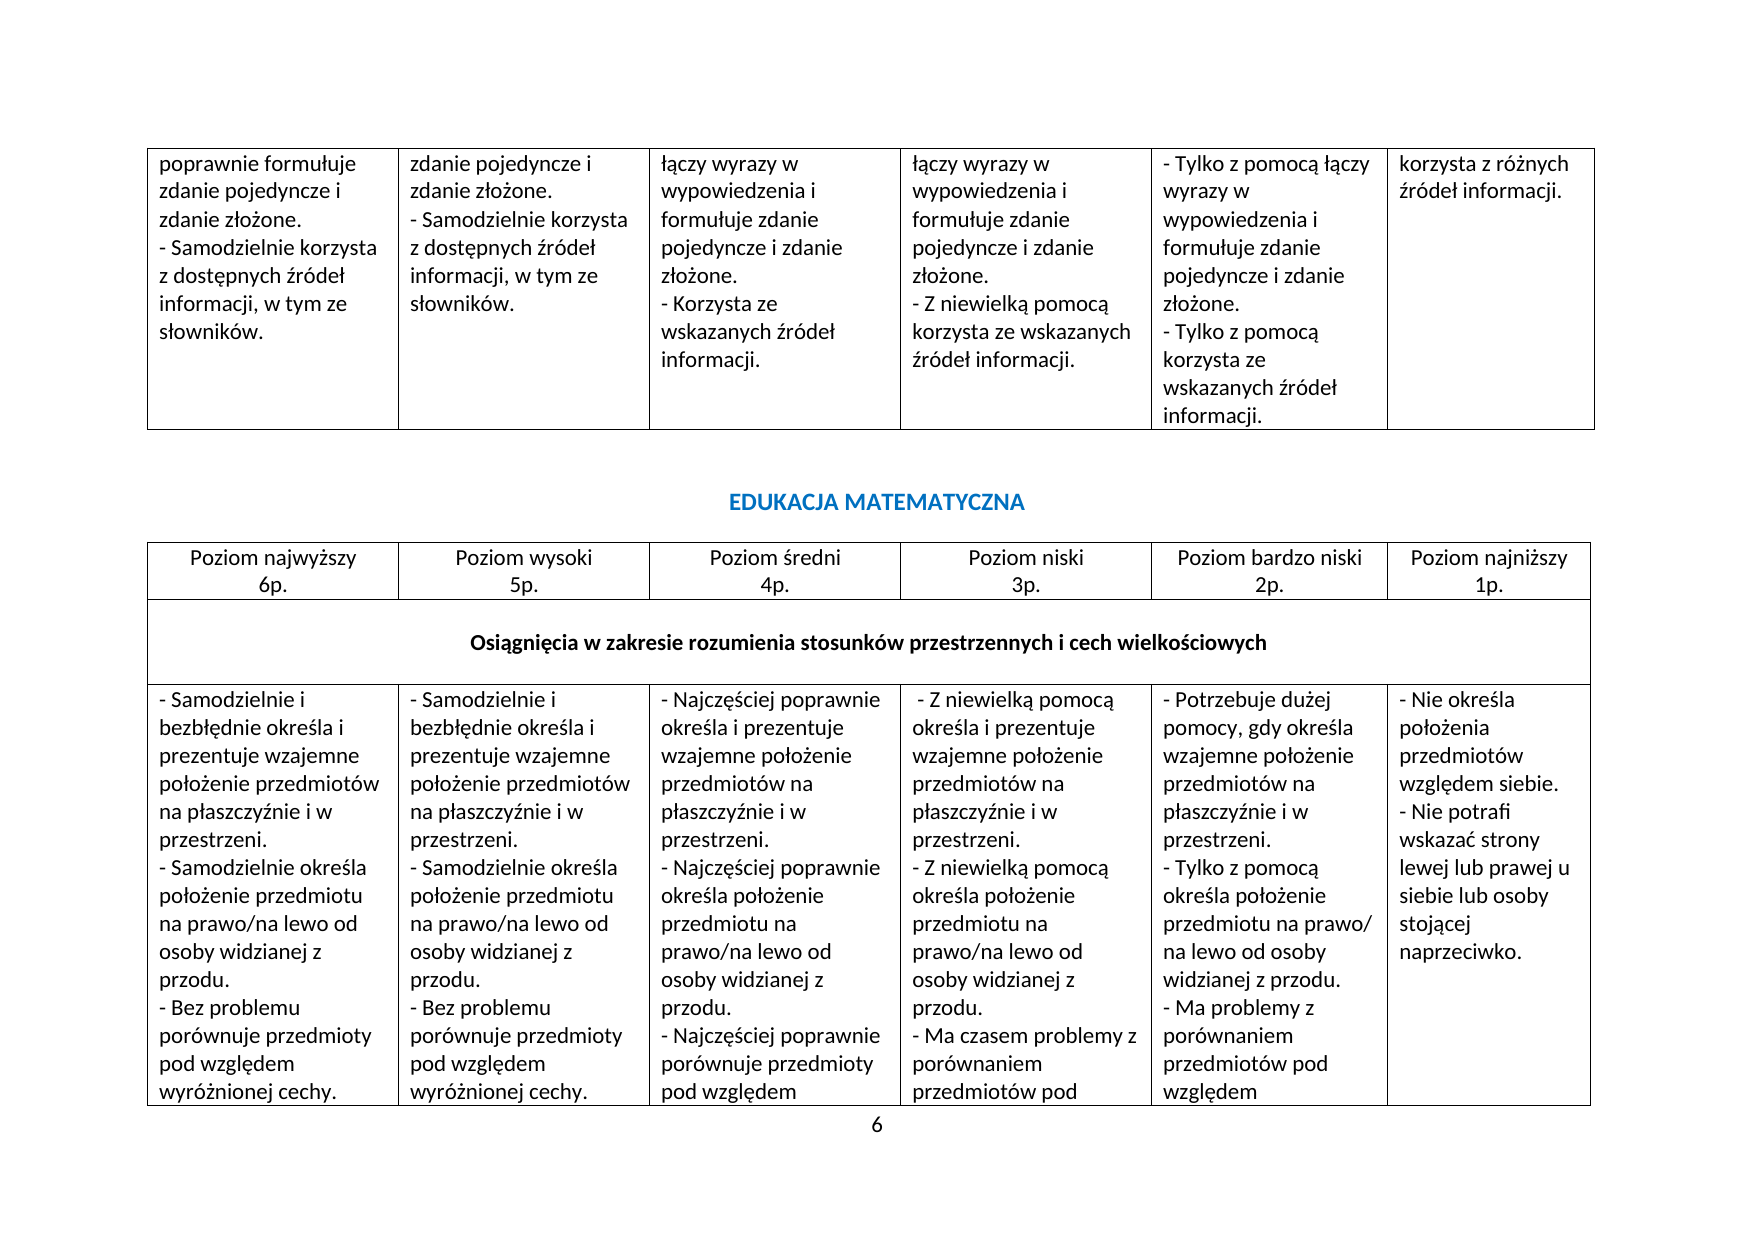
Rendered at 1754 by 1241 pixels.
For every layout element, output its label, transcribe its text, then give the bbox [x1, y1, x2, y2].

table_header Poziom wysoki 5p. [399, 543, 649, 599]
table_header Poziom niski 3p. [901, 543, 1151, 599]
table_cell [148, 685, 398, 1105]
table_header Poziom najwyższy 6p. [148, 543, 398, 599]
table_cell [1152, 149, 1387, 429]
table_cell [148, 149, 398, 429]
table_cell Osiągnięcia w zakresie rozumienia stosunków przestrzennych i cech wielkościowych [148, 600, 1590, 684]
table_header Poziom najniższy 1p. [1388, 543, 1590, 599]
table_header Poziom bardzo niski 2p. [1152, 543, 1387, 599]
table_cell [1388, 149, 1594, 429]
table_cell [901, 685, 1151, 1105]
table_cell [650, 685, 900, 1105]
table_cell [399, 685, 649, 1105]
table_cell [901, 149, 1151, 429]
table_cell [1152, 685, 1387, 1105]
table_header Poziom średni 4p. [650, 543, 900, 599]
text EDUKACJA MATEMATYCZNA [148, 486, 1606, 516]
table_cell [399, 149, 649, 429]
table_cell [650, 149, 900, 429]
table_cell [1388, 685, 1590, 1105]
